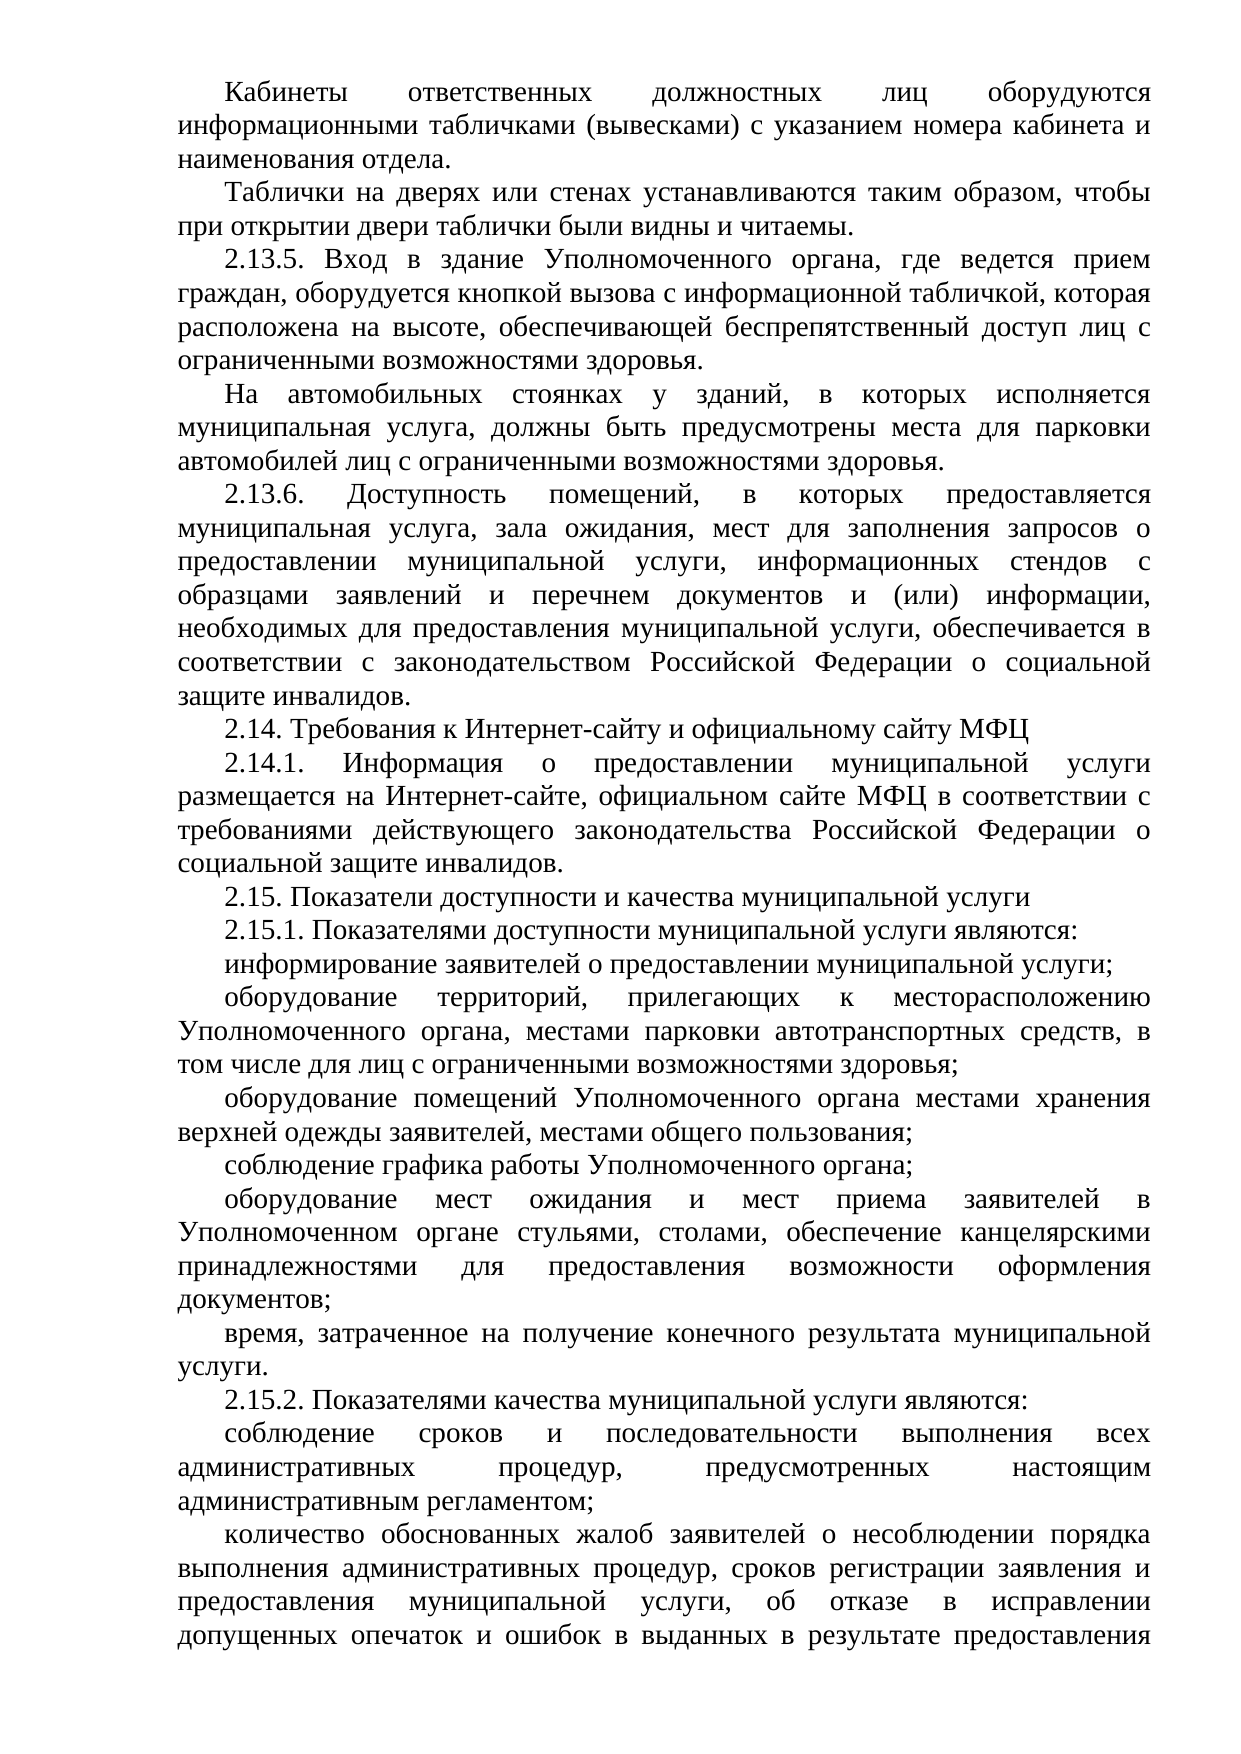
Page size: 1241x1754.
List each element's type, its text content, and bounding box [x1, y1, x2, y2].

text 2.15.2. Показателями качества муниципальной услуги являются: [177, 1382, 1152, 1416]
text 2.13.6. Доступность помещений, в которых предоставляется муниципальная услуга, зала ожидания, мест для заполнения запросов о предоставлении муниципальной услуги, информационных стендов с образцами заявлений и перечнем документов и (или) информации, необходимых для предоставления муниципальной услуги, обеспечивается в соответствии с законодательством Российской Федерации о социальной защите инвалидов. [177, 476, 1152, 711]
text соблюдение графика работы Уполномоченного органа; [177, 1147, 1152, 1181]
text 2.13.5. Вход в здание Уполномоченного органа, где ведется прием граждан, оборудуется кнопкой вызова с информационной табличкой, которая расположена на высоте, обеспечивающей беспрепятственный доступ лиц с ограниченными возможностями здоровья. [177, 242, 1152, 376]
text время, затраченное на получение конечного результата муниципальной услуги. [177, 1315, 1152, 1382]
text 2.14.1. Информация о предоставлении муниципальной услуги размещается на Интернет-сайте, официальном сайте МФЦ в соответствии с требованиями действующего законодательства Российской Федерации о социальной защите инвалидов. [177, 745, 1152, 879]
text 2.15. Показатели доступности и качества муниципальной услуги [177, 879, 1152, 912]
text оборудование помещений Уполномоченного органа местами хранения верхней одежды заявителей, местами общего пользования; [177, 1080, 1152, 1147]
text Кабинеты ответственных должностных лиц оборудуются информационными табличками (вывесками) с указанием номера кабинета и наименования отдела. [177, 74, 1152, 174]
text соблюдение сроков и последовательности выполнения всех административных процедур, предусмотренных настоящим административным регламентом; [177, 1416, 1152, 1516]
text Таблички на дверях или стенах устанавливаются таким образом, чтобы при открытии двери таблички были видны и читаемы. [177, 174, 1152, 242]
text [177, 1516, 1152, 1650]
text информирование заявителей о предоставлении муниципальной услуги; [177, 946, 1152, 979]
text 2.14. Требования к Интернет-сайту и официальному сайту МФЦ [177, 711, 1152, 745]
text оборудование мест ожидания и мест приема заявителей в Уполномоченном органе стульями, столами, обеспечение канцелярскими принадлежностями для предоставления возможности оформления документов; [177, 1181, 1152, 1315]
text оборудование территорий, прилегающих к месторасположению Уполномоченного органа, местами парковки автотранспортных средств, в том числе для лиц с ограниченными возможностями здоровья; [177, 979, 1152, 1080]
text 2.15.1. Показателями доступности муниципальной услуги являются: [177, 912, 1152, 946]
text На автомобильных стоянках у зданий, в которых исполняется муниципальная услуга, должны быть предусмотрены места для парковки автомобилей лиц с ограниченными возможностями здоровья. [177, 376, 1152, 476]
